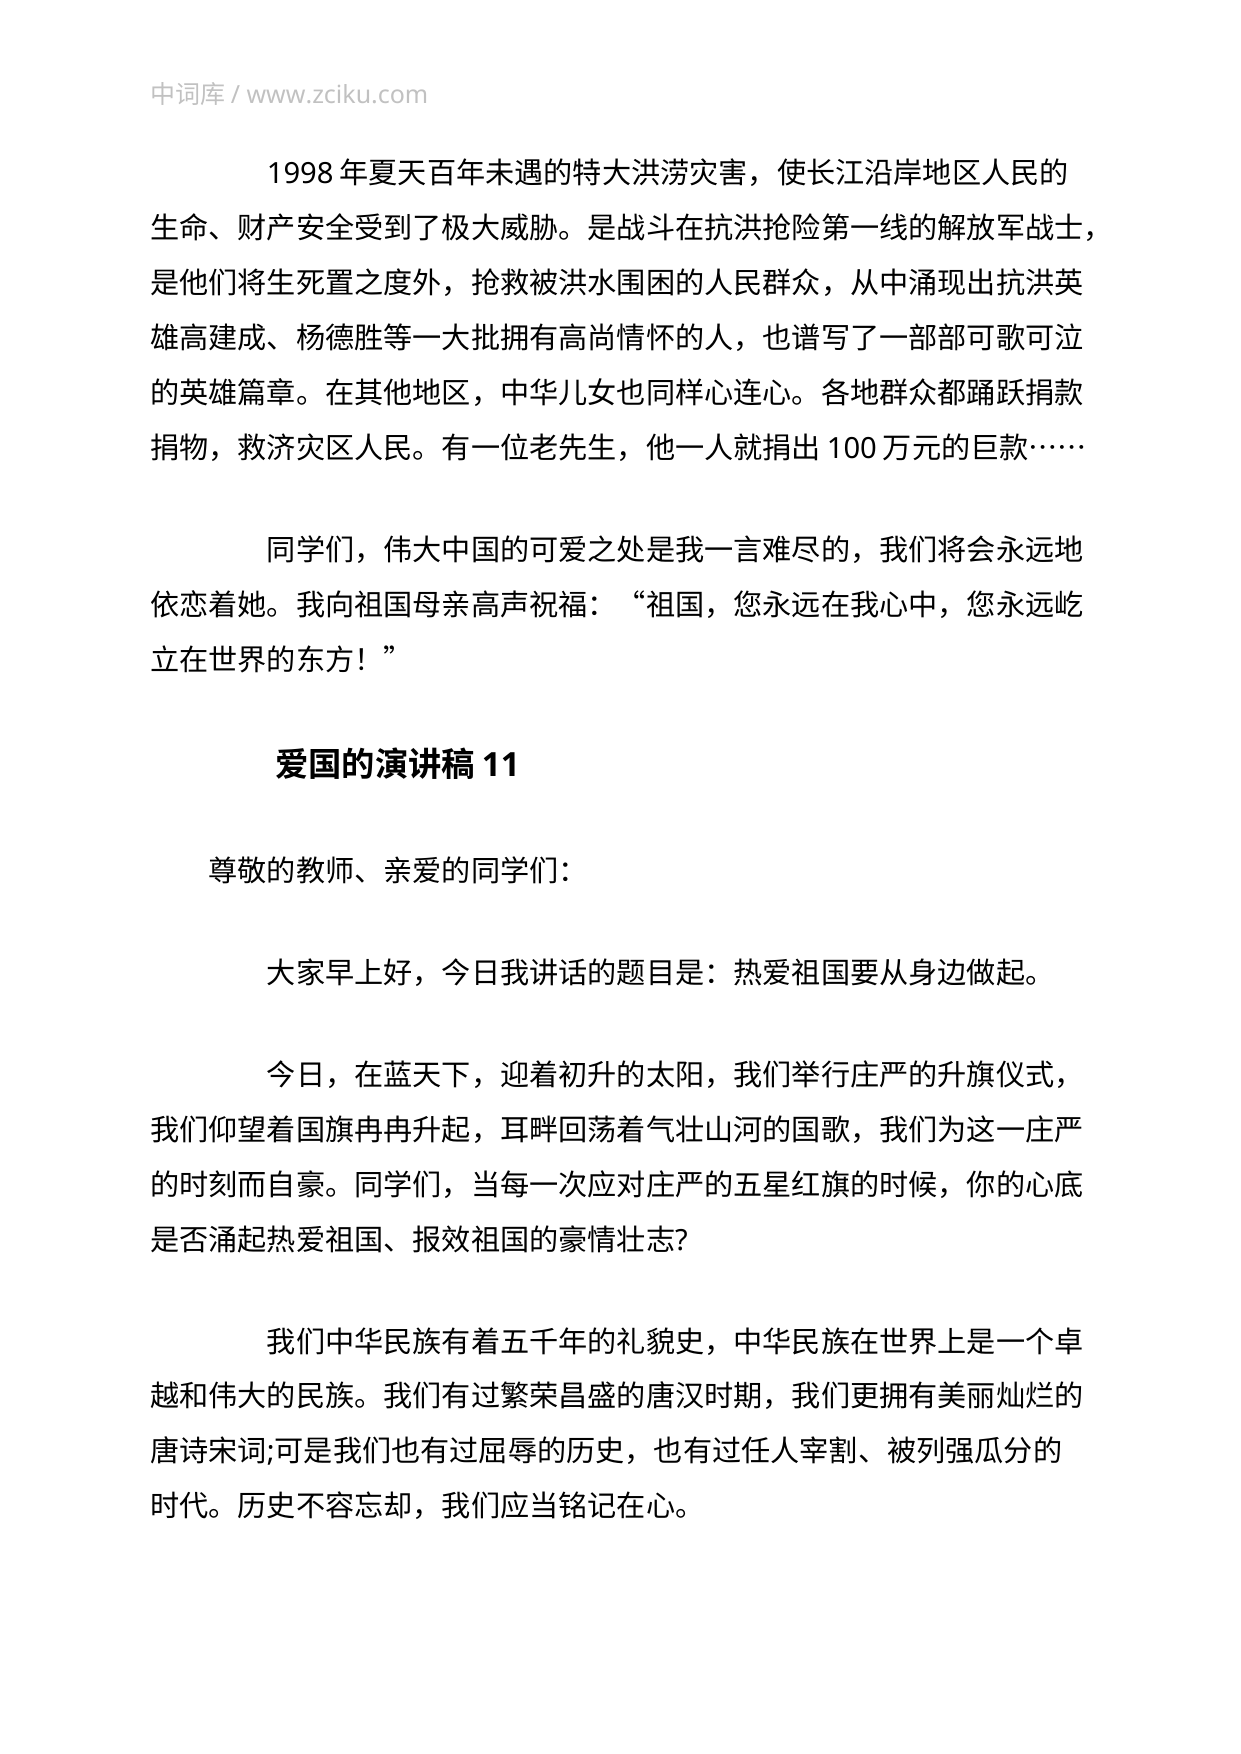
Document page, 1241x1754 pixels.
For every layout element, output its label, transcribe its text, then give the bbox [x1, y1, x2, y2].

text 大家早上好，今日我讲话的题目是：热爱祖国要从身边做起。 [150, 950, 1090, 992]
text 爱国的演讲稿11 [150, 738, 1090, 787]
text 1998年夏天百年未遇的特大洪涝灾害，使长江沿岸地区人民的生命、财产安全受到了极大威胁。是战斗在抗洪抢险第一线的解放军战士，是他们将生死置之度外，抢救被洪水围困的人民群众，从中涌现出抗洪英雄高建成、杨德胜等一大批拥有高尚情怀的人，也谱写了一部部可歌可泣的英雄篇章。在其他地区，中华儿女也同样心连心。各地群众都踊跃捐款捐物，救济灾区人民。有一位老先生，他一人就捐出100万元的巨款…… [150, 150, 1090, 467]
text 我们中华民族有着五千年的礼貌史，中华民族在世界上是一个卓越和伟大的民族。我们有过繁荣昌盛的唐汉时期，我们更拥有美丽灿烂的唐诗宋词;可是我们也有过屈辱的历史，也有过任人宰割、被列强瓜分的时代。历史不容忘却，我们应当铭记在心。 [150, 1318, 1090, 1525]
text 今日，在蓝天下，迎着初升的太阳，我们举行庄严的升旗仪式，我们仰望着国旗冉冉升起，耳畔回荡着气壮山河的国歌，我们为这一庄严的时刻而自豪。同学们，当每一次应对庄严的五星红旗的时候，你的心底是否涌起热爱祖国、报效祖国的豪情壮志? [150, 1051, 1090, 1258]
text 尊敬的教师、亲爱的同学们： [150, 848, 1090, 890]
text 同学们，伟大中国的可爱之处是我一言难尽的，我们将会永远地依恋着她。我向祖国母亲高声祝福：“祖国，您永远在我心中，您永远屹立在世界的东方！” [150, 527, 1090, 679]
